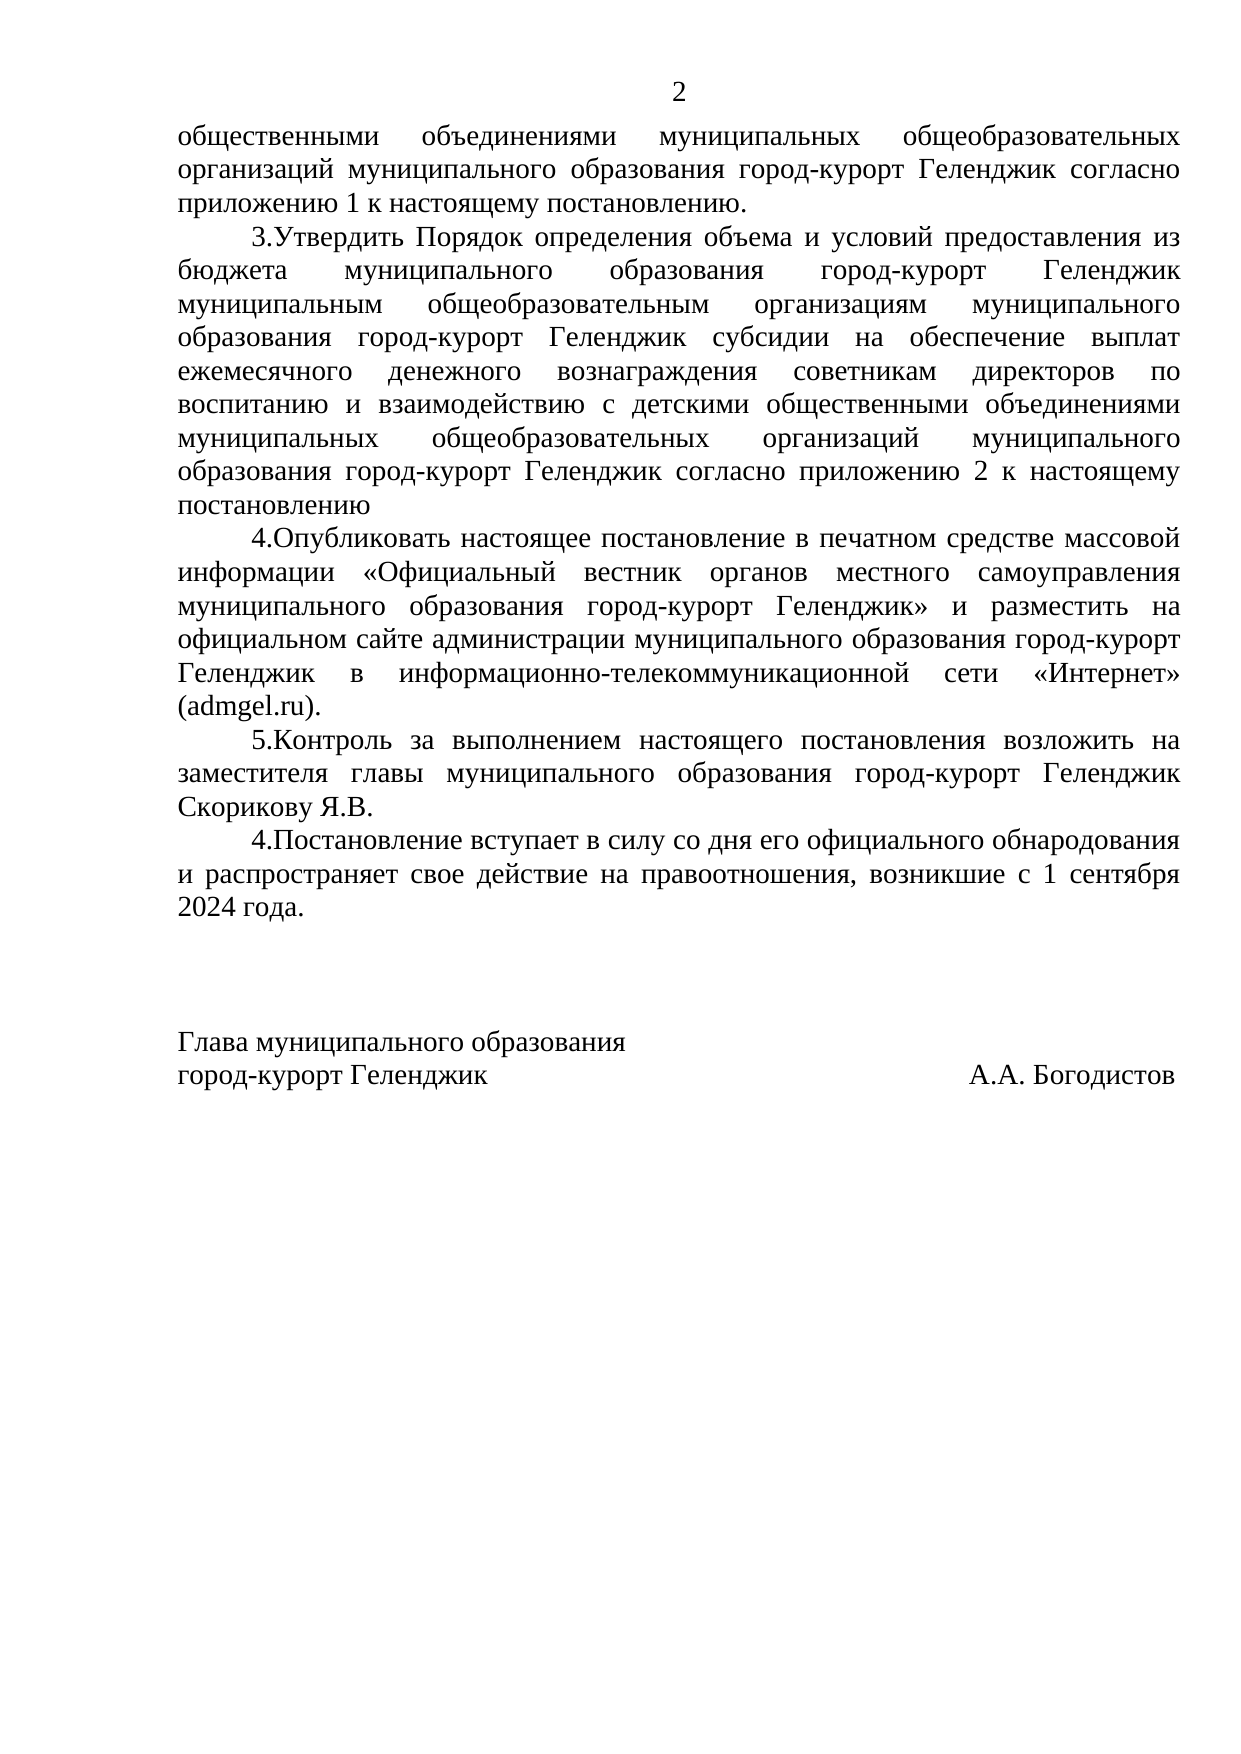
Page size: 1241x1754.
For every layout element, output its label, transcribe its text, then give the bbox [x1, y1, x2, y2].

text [177, 118, 1181, 219]
text 4.Постановление вступает в силу со дня его официального обнародования и распространяет свое действие на правоотношения, возникшие с 1 сентября 2024 года. [177, 822, 1181, 923]
text 3.Утвердить Порядок определения объема и условий предоставления из бюджета муниципального образования город-курорт Геленджик муниципальным общеобразовательным организациям муниципального образования город-курорт Геленджик субсидии на обеспечение выплат ежемесячного денежного вознаграждения советникам директоров по воспитанию и взаимодействию с детскими общественными объединениями муниципальных общеобразовательных организаций муниципального образования город-курорт Геленджик согласно приложению 2 к настоящему постановлению [177, 219, 1181, 521]
text 4.Опубликовать настоящее постановление в печатном средстве массовой информации «Официальный вестник органов местного самоуправления муниципального образования город-курорт Геленджик» и разместить на официальном сайте администрации муниципального образования город-курорт Геленджик в информационно-телекоммуникационной сети «Интернет» (admgel.ru). [177, 521, 1181, 722]
text город-курорт Геленджик А.А. Богодистов [177, 1057, 1181, 1091]
text Глава муниципального образования [177, 1024, 1181, 1057]
text 5.Контроль за выполнением настоящего постановления возложить на заместителя главы муниципального образования город-курорт Геленджик Скорикову Я.В. [177, 722, 1181, 822]
